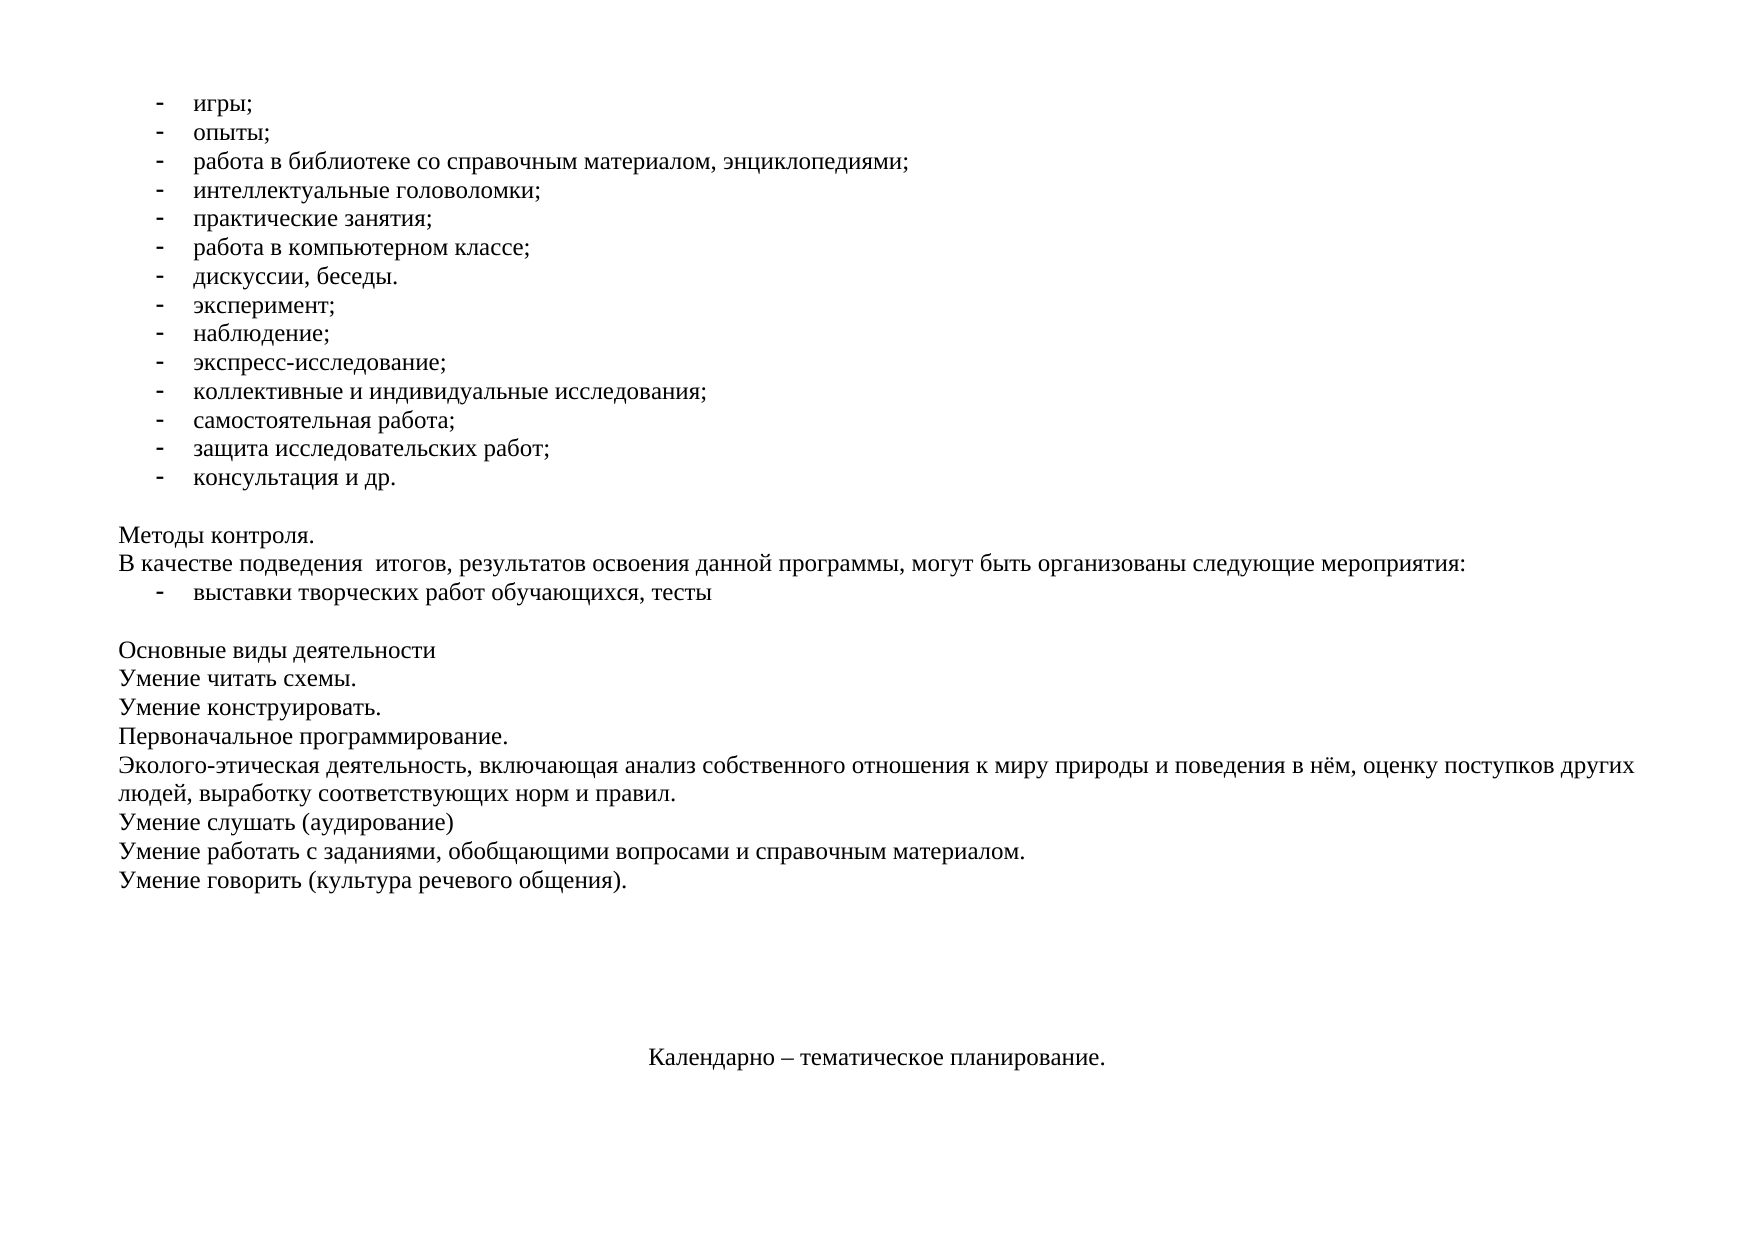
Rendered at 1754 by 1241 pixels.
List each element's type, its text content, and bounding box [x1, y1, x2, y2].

list игры; [156, 88, 1636, 117]
text В качестве подведения итогов, результатов освоения данной программы, могут быть организованы следующие мероприятия: [118, 548, 1636, 577]
list дискуссии, беседы. [156, 261, 1636, 290]
list наблюдение; [156, 318, 1636, 347]
list экспресс-исследование; [156, 347, 1636, 376]
list работа в библиотеке со справочным материалом, энциклопедиями; [156, 146, 1636, 175]
list коллективные и индивидуальные исследования; [156, 376, 1636, 405]
text Умение работать с заданиями, обобщающими вопросами и справочным материалом. [118, 836, 1636, 865]
text Умение говорить (культура речевого общения). [118, 865, 1636, 893]
list защита исследовательских работ; [156, 433, 1636, 462]
text Основные виды деятельности [118, 635, 1636, 663]
list выставки творческих работ обучающихся, тесты [156, 577, 1636, 606]
text Методы контроля. [118, 520, 1636, 548]
list эксперимент; [156, 290, 1636, 318]
list практические занятия; [156, 203, 1636, 232]
text Умение читать схемы. [118, 663, 1636, 692]
text Умение конструировать. [118, 692, 1636, 721]
text Первоначальное программирование. [118, 721, 1636, 750]
list интеллектуальные головоломки; [156, 175, 1636, 203]
list работа в компьютерном классе; [156, 232, 1636, 261]
text Календарно – тематическое планирование. [118, 1042, 1636, 1070]
list опыты; [156, 117, 1636, 146]
list консультация и др. [156, 462, 1636, 491]
text Умение слушать (аудирование) [118, 807, 1636, 836]
text Эколого-этическая деятельность, включающая анализ собственного отношения к миру природы и поведения в нём, оценку поступков других людей, выработку соответствующих норм и правил. [118, 750, 1636, 807]
list самостоятельная работа; [156, 405, 1636, 433]
